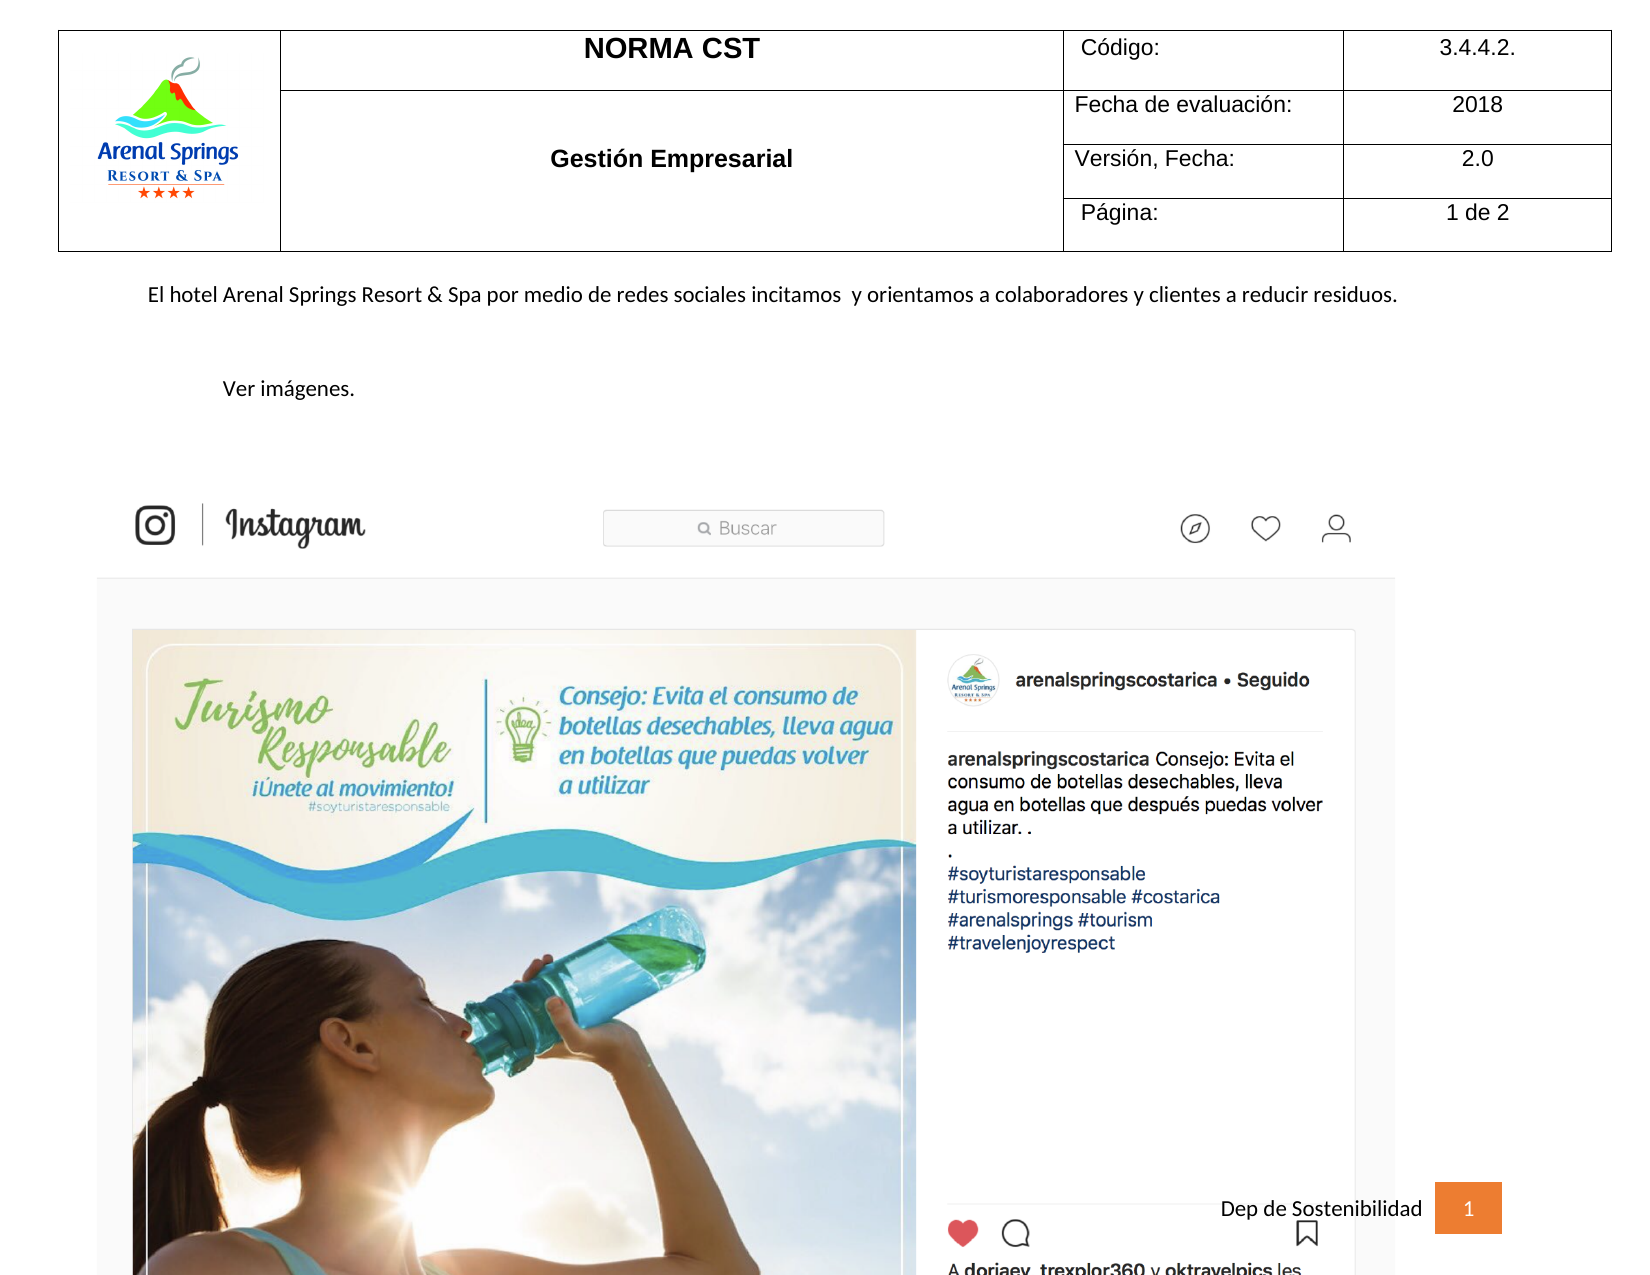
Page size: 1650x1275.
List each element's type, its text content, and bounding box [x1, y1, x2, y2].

picture [96, 487, 1396, 1275]
list Ver imágenes. [223, 374, 1502, 402]
picture [70, 53, 264, 203]
text El hotel Arenal Springs Resort & Spa por medio de redes sociales incitamos y orientamos a colaboradores y clientes a reducir residuos. [148, 280, 1502, 308]
